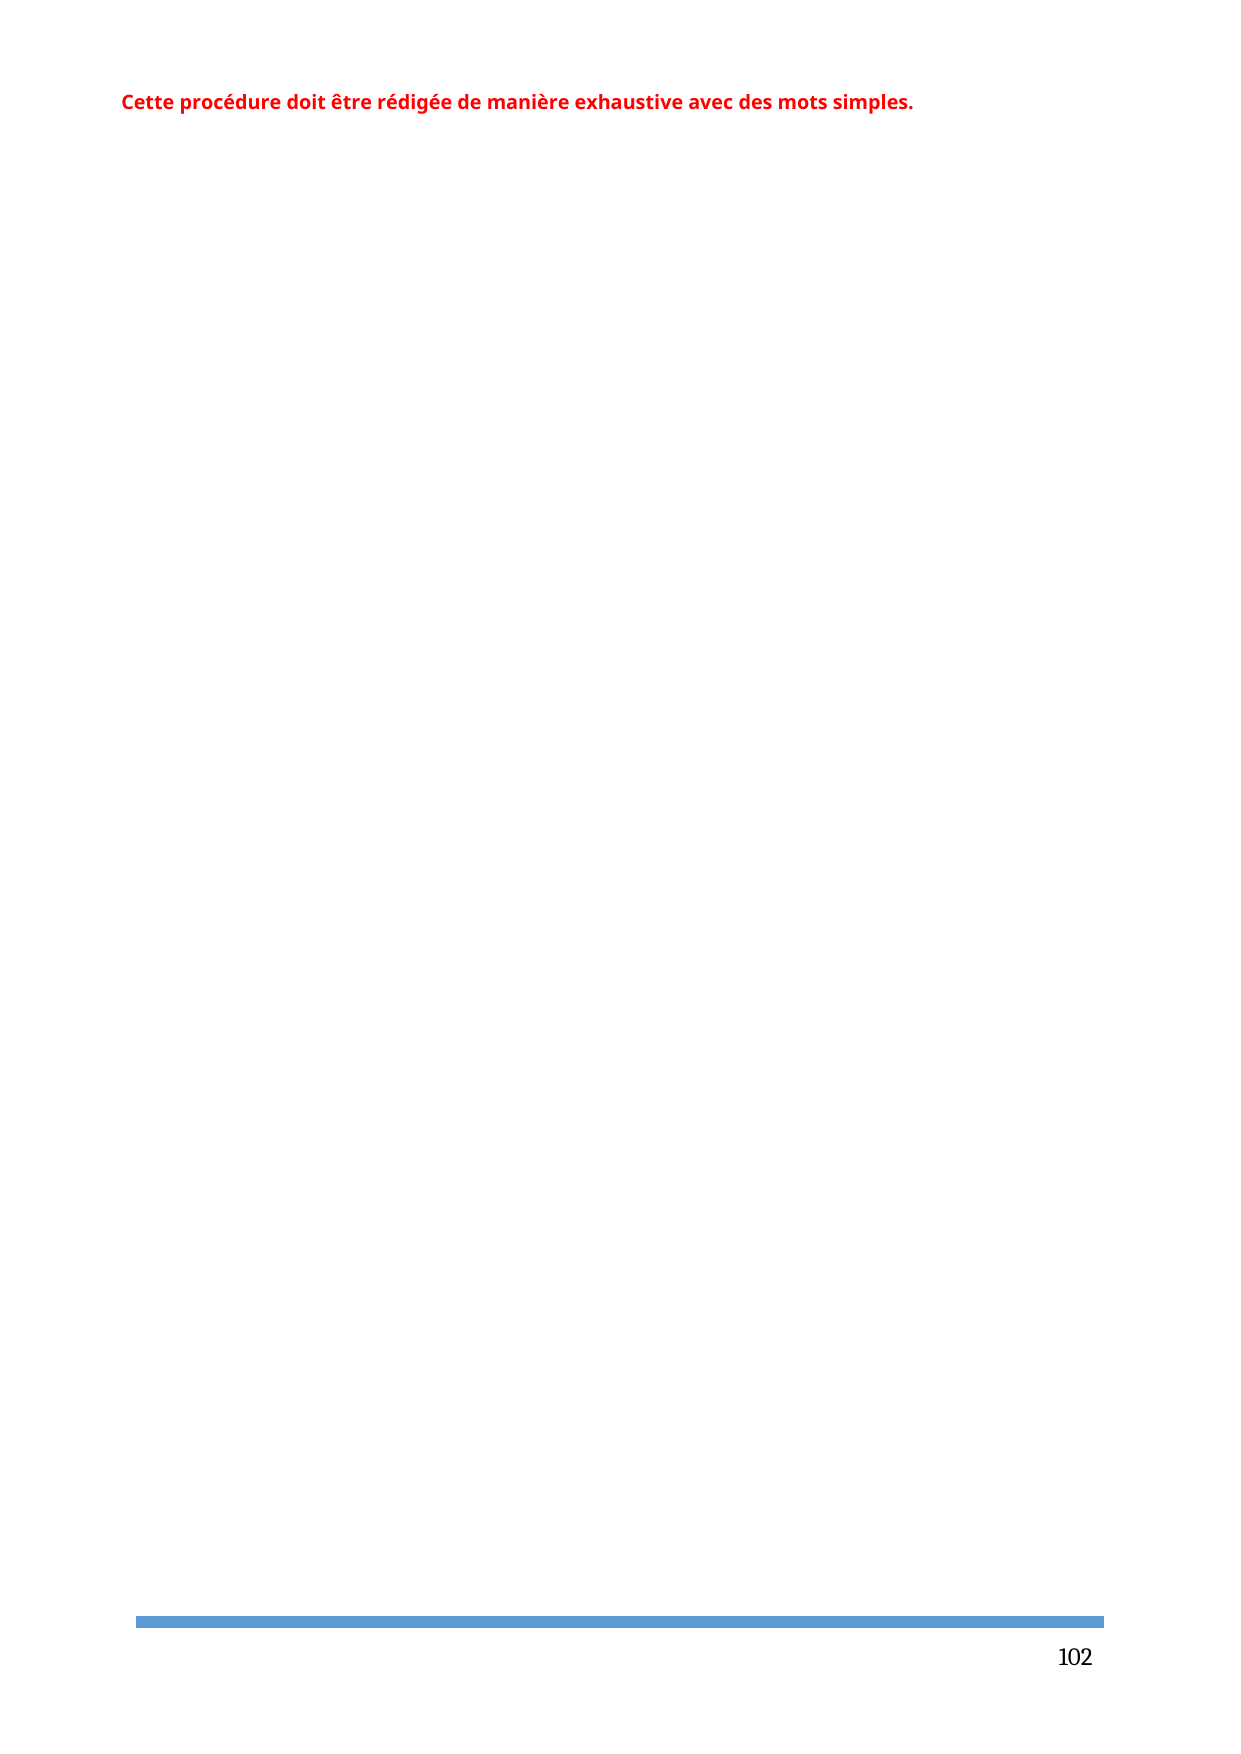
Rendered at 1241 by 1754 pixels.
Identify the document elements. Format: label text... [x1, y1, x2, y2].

text Cette procédure doit être rédigée de manière exhaustive avec des mots simples. [121, 89, 1149, 116]
